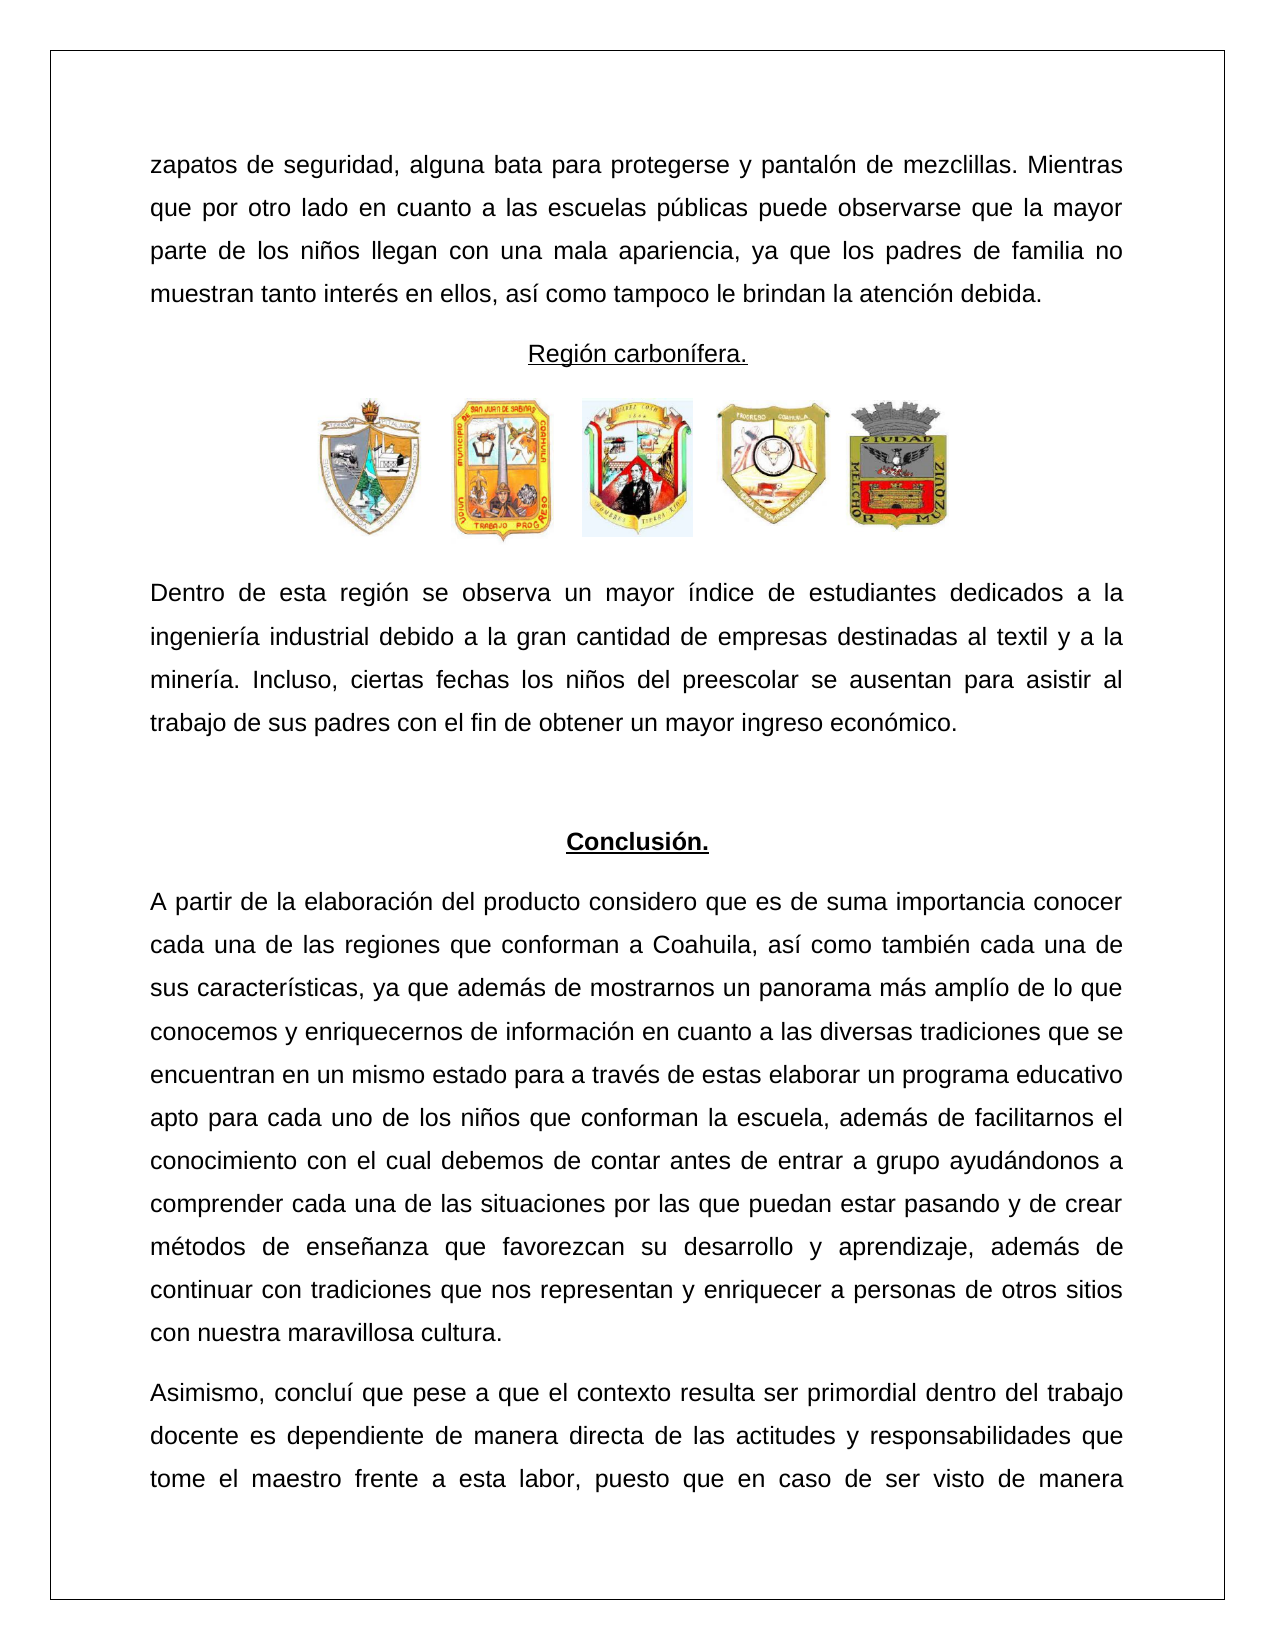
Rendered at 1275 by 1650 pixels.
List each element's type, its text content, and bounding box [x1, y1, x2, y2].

text Conclusión. [150, 827, 1125, 856]
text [150, 150, 1125, 308]
picture [451, 398, 554, 545]
picture [582, 398, 693, 537]
picture [716, 400, 832, 526]
picture [317, 398, 422, 537]
text Región carbonífera. [150, 339, 1125, 368]
text A partir de la elaboración del producto considero que es de suma importancia conocer cada una de las regiones que conforman a Coahuila, así como también cada una de sus características, ya que además de mostrarnos un panorama más amplío de lo que conocemos y enriquecernos de información en cuanto a las diversas tradiciones que se encuentran en un mismo estado para a través de estas elaborar un programa educativo apto para cada uno de los niños que conforman la escuela, además de facilitarnos el conocimiento con el cual debemos de contar antes de entrar a grupo ayudándonos a comprender cada una de las situaciones por las que puedan estar pasando y de crear métodos de enseñanza que favorezcan su desarrollo y aprendizaje, además de continuar con tradiciones que nos representan y enriquecer a personas de otros sitios con nuestra maravillosa cultura. [150, 887, 1125, 1347]
text Dentro de esta región se observa un mayor índice de estudiantes dedicados a la ingeniería industrial debido a la gran cantidad de empresas destinadas al textil y a la minería. Incluso, ciertas fechas los niños del preescolar se ausentan para asistir al trabajo de sus padres con el fin de obtener un mayor ingreso económico. [150, 578, 1125, 736]
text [150, 1378, 1125, 1493]
picture [845, 400, 949, 532]
